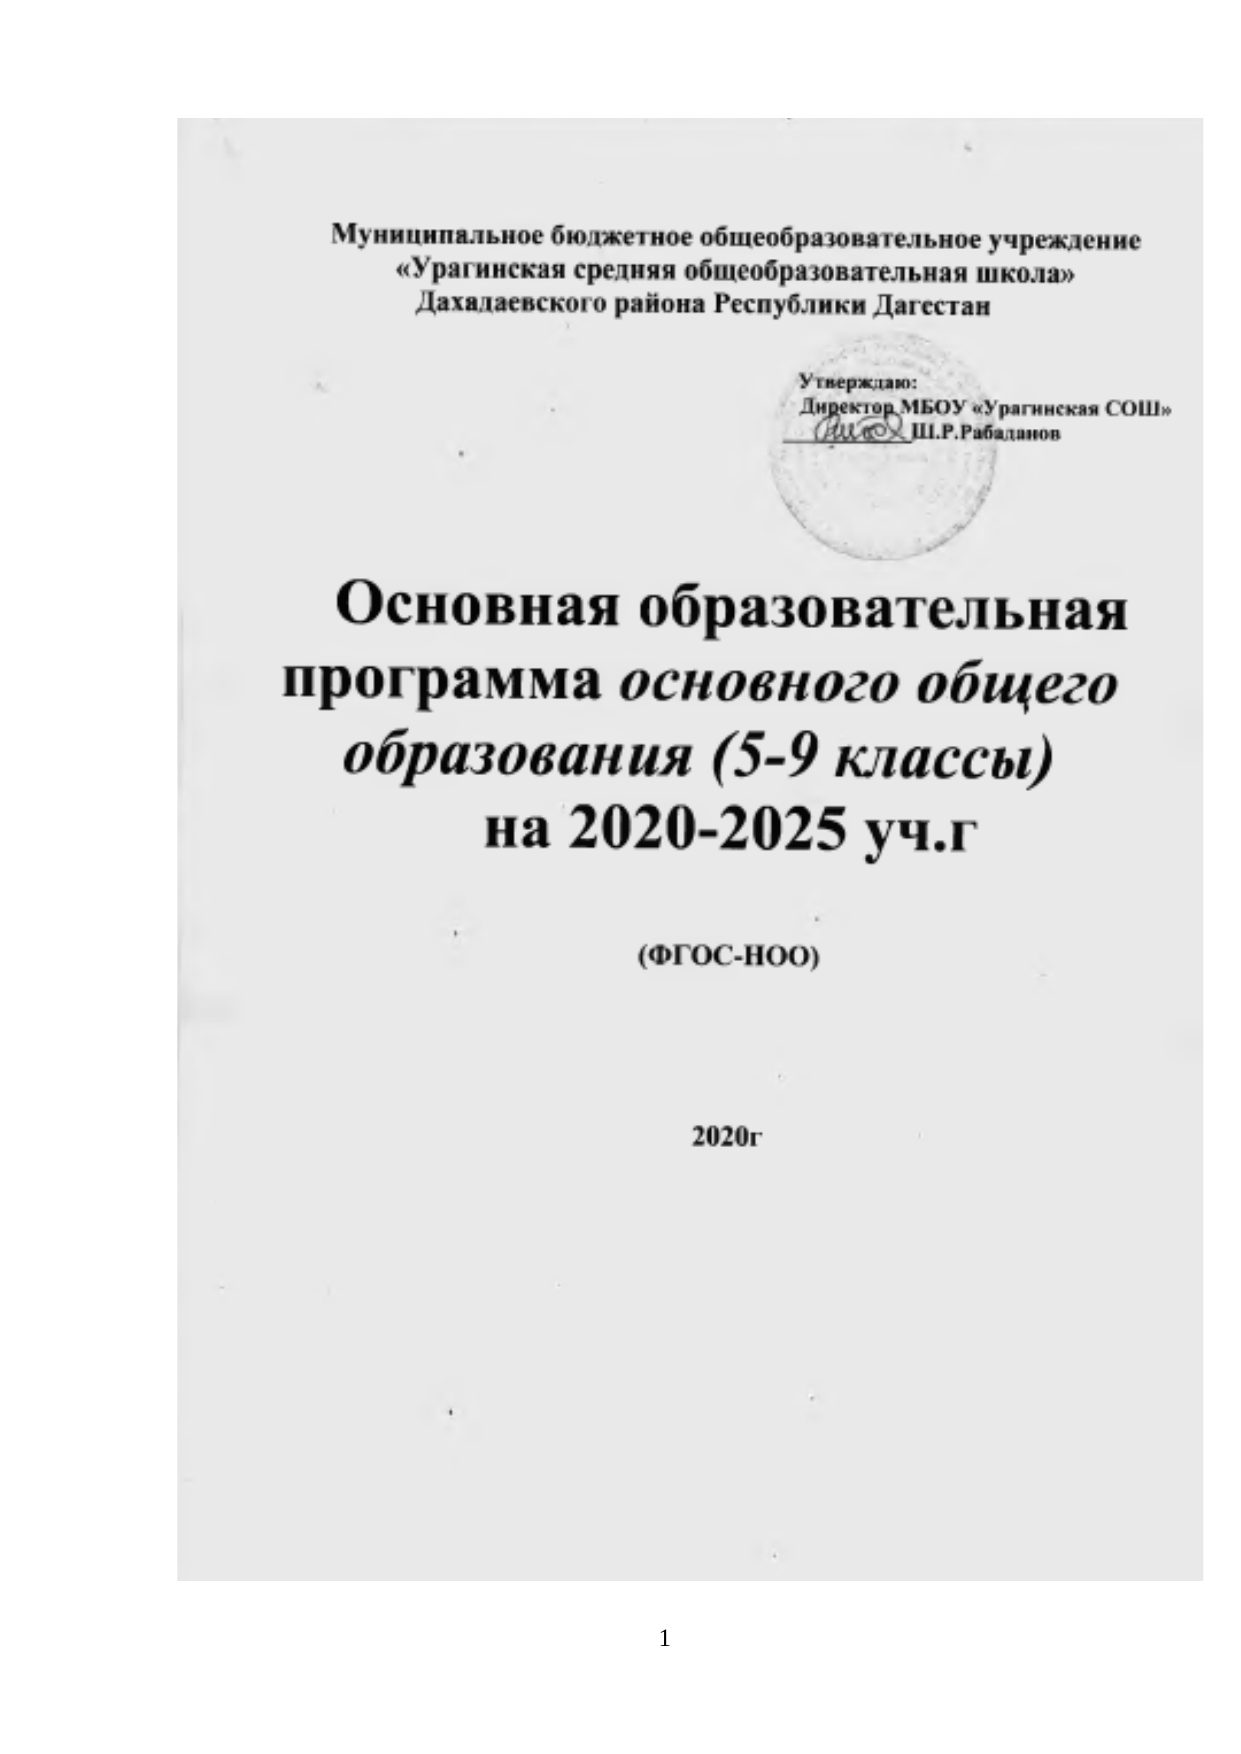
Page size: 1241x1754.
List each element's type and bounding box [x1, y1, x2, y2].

picture [177, 118, 1204, 1581]
